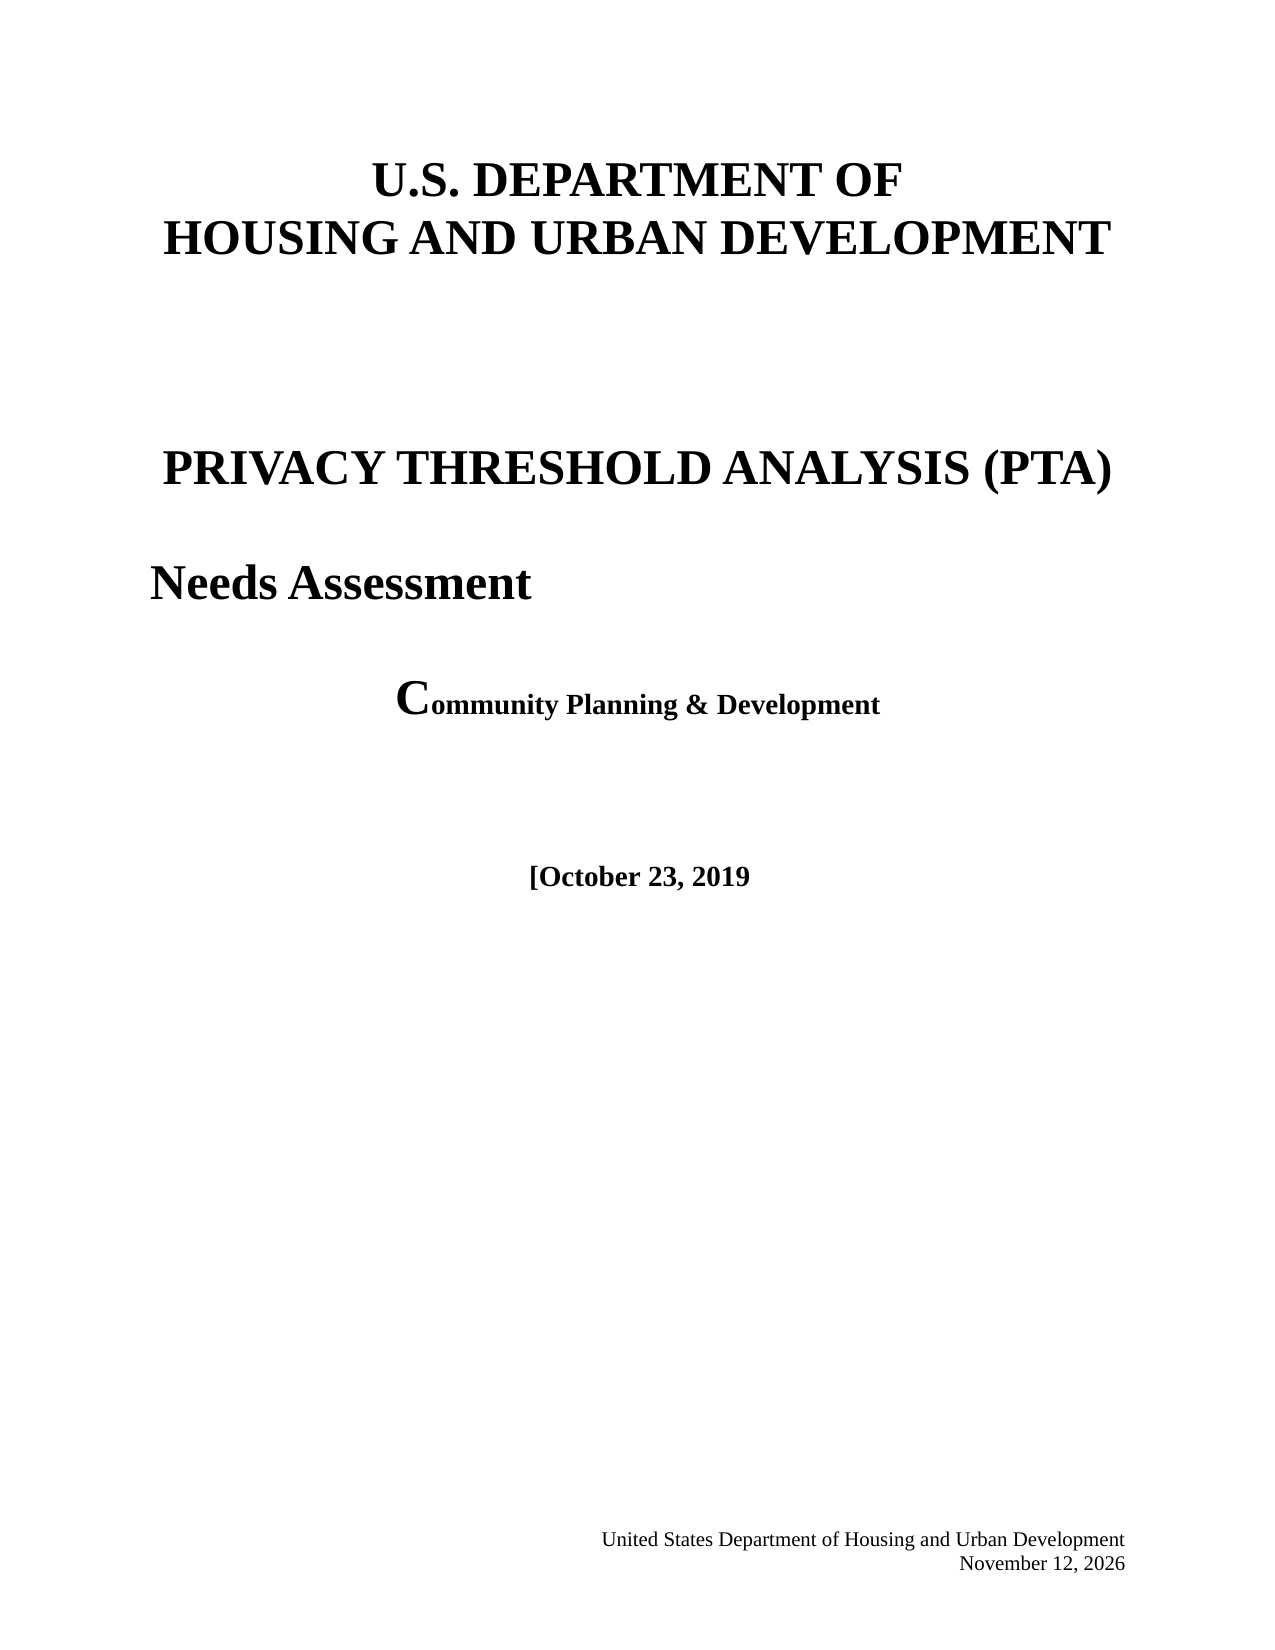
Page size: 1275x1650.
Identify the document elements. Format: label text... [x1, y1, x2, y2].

title [October 23, 2019 [150, 859, 1129, 893]
text HOUSING AND URBAN DEVELOPMENT [150, 207, 1125, 265]
text PRIVACY THRESHOLD ANALYSIS (PTA) [150, 437, 1125, 495]
text Community Planning & Development [150, 667, 1125, 725]
text U.S. DEPARTMENT OF [150, 150, 1125, 207]
text Needs Assessment [150, 552, 1125, 610]
